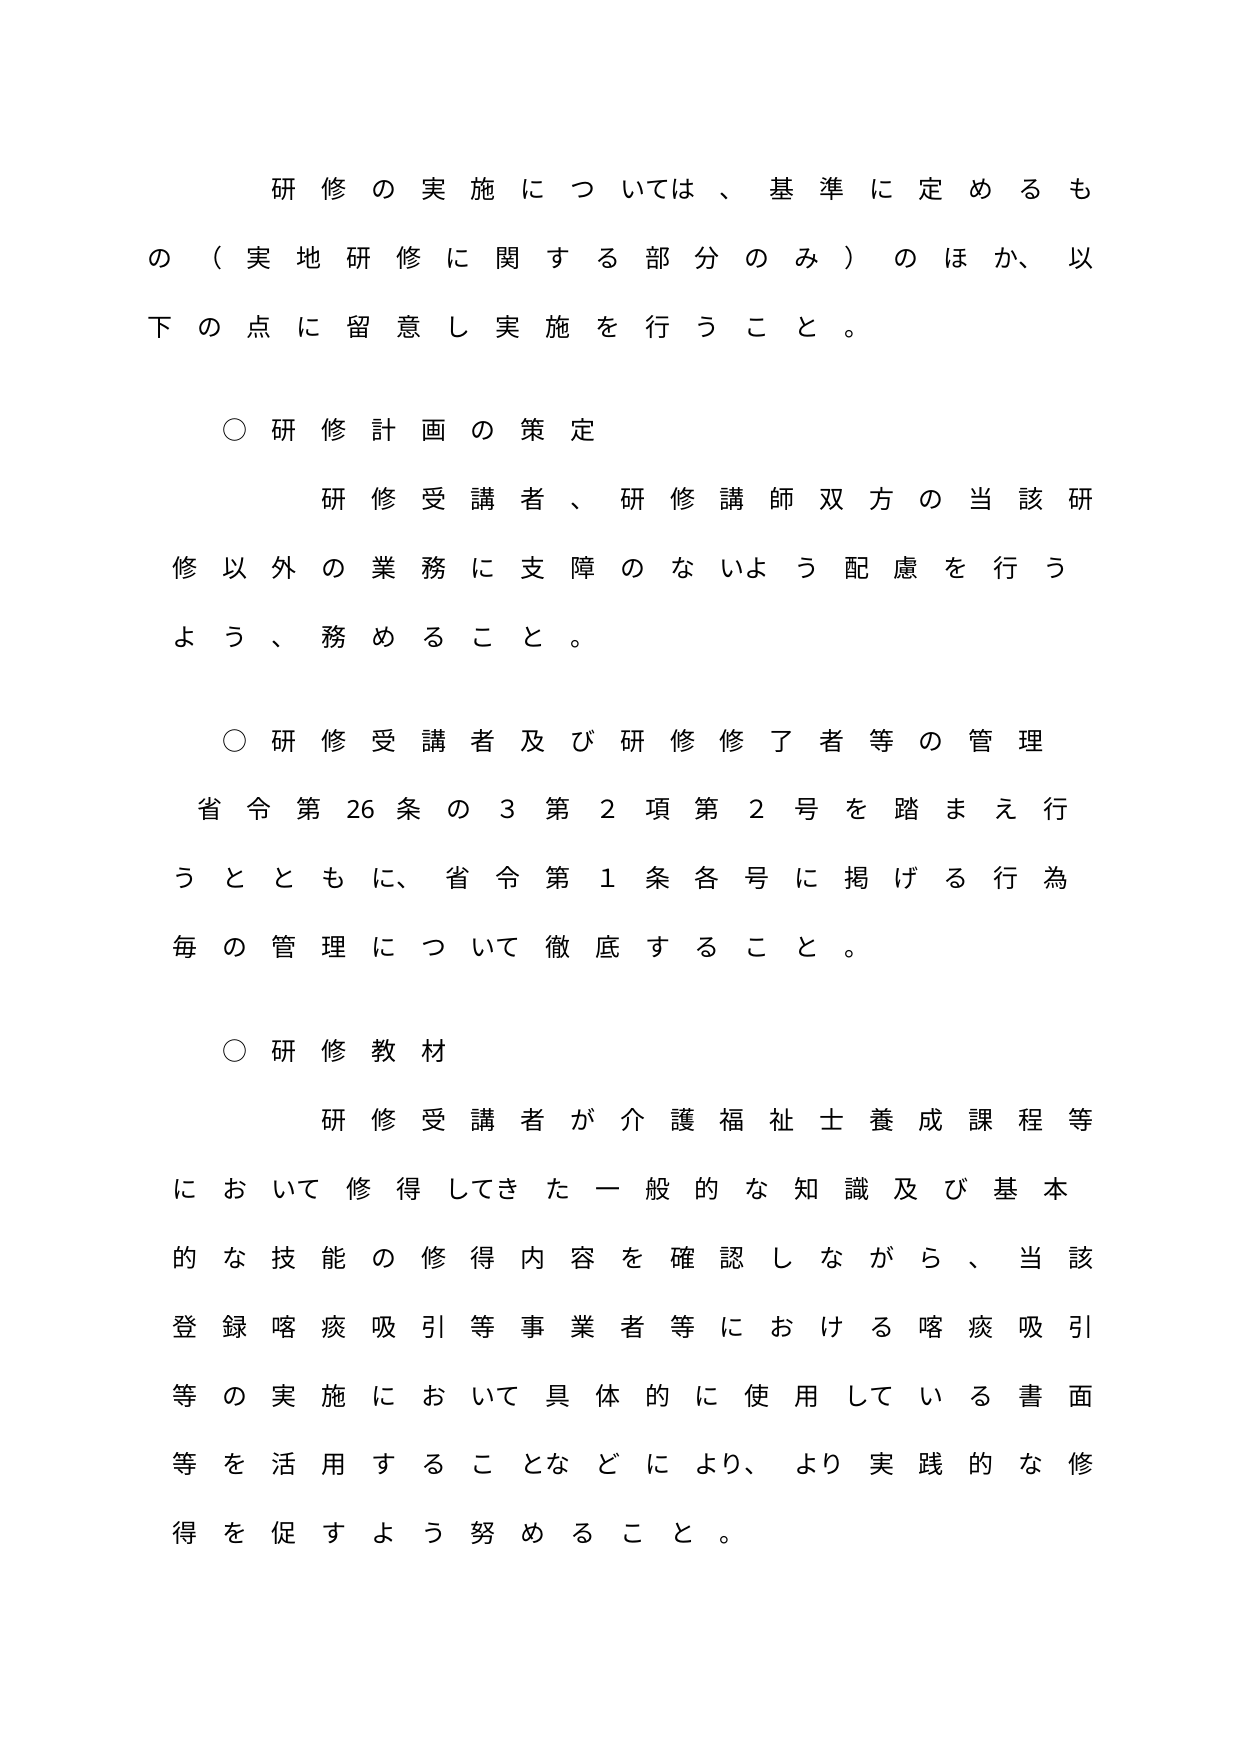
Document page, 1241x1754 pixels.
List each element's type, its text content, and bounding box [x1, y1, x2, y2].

text 研修の実施については、基準に定めるもの（実地研修に関する部分のみ）のほか、以下の点に留意し実施を行うこと。 [122, 153, 1118, 360]
text 研修受講者が介護福祉士養成課程等において修得してきた一般的な知識及び基本的な技能の修得内容を確認しながら、当該登録喀痰吸引等事業者等における喀痰吸引等の実施において具体的に使用している書面等を活用することなどにより、より実践的な修得を促すよう努めること。 [122, 1084, 1118, 1567]
text 研修受講者、研修講師双方の当該研修以外の業務に支障のないよう配慮を行うよう、務めること。 [122, 463, 1118, 670]
text ○研修教材 [122, 1015, 1118, 1084]
text ○研修受講者及び研修修了者等の管理 [122, 704, 1118, 773]
text 省令第26条の３第２項第２号を踏まえ行うとともに、省令第１条各号に掲げる行為毎の管理について徹底すること。 [172, 773, 1118, 980]
text ○研修計画の策定 [122, 394, 1118, 463]
